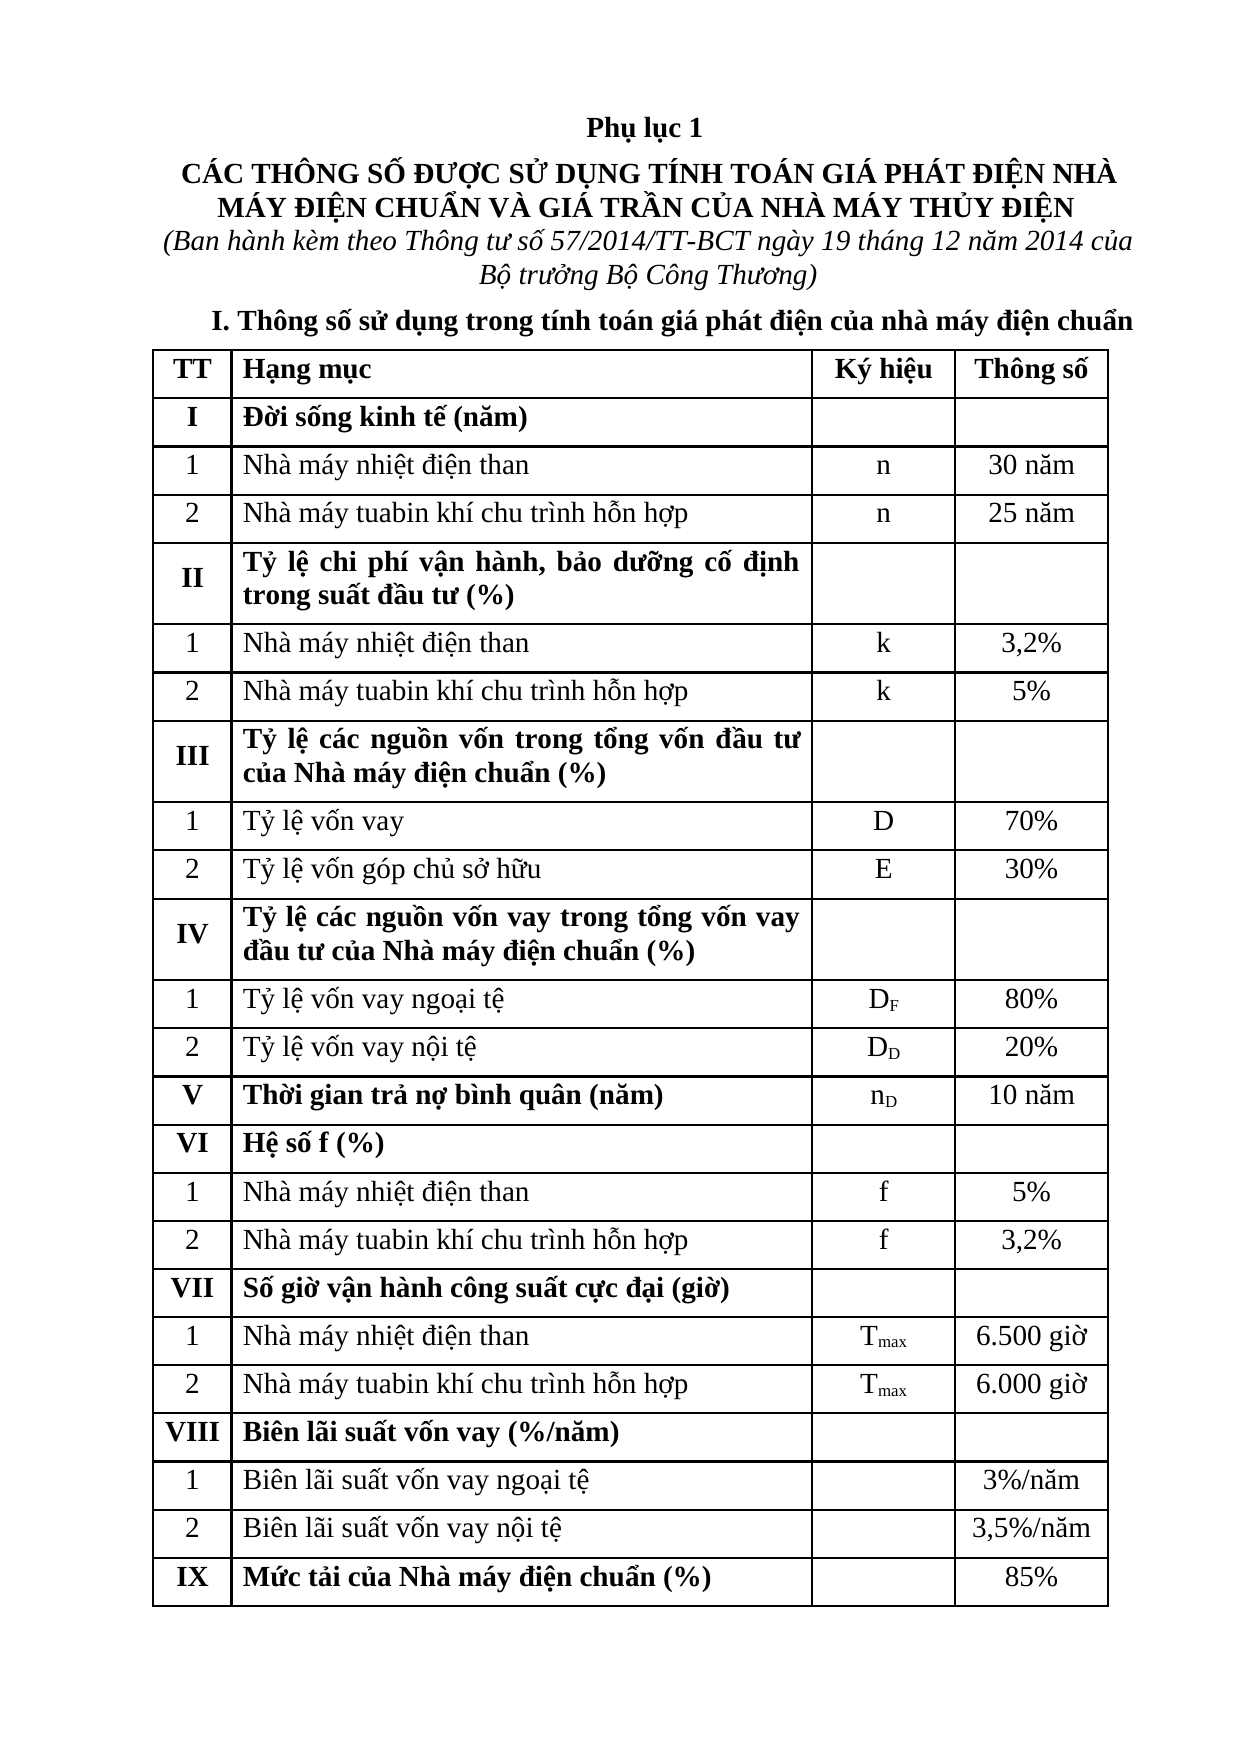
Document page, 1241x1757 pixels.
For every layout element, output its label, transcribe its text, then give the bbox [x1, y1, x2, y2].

table_cell f [813, 1222, 954, 1268]
table_cell 2 [154, 1511, 230, 1557]
table_header Hạng mục [233, 351, 811, 397]
table_cell [813, 544, 954, 623]
table_cell Nhà máy nhiệt điện than [233, 625, 811, 671]
table_cell 3%/năm [956, 1463, 1107, 1508]
table_cell 2 [154, 1366, 230, 1412]
table_header Thông số [956, 351, 1107, 397]
table_cell 1 [154, 1463, 230, 1508]
text I. Thông số sử dụng trong tính toán giá phát điện của nhà máy điện chuẩn [152, 303, 1146, 337]
table_cell nD [813, 1078, 954, 1123]
text Phụ lục 1 [152, 110, 1137, 144]
table_cell [956, 1270, 1107, 1316]
table_cell 2 [154, 674, 230, 719]
table_cell 3,2% [956, 625, 1107, 671]
table_cell Thời gian trả nợ bình quân (năm) [233, 1078, 811, 1123]
table_cell Tỷ lệ các nguồn vốn trong tổng vốn đầu tư của Nhà máy điện chuẩn (%) [233, 722, 811, 801]
table_cell Tỷ lệ vốn vay [233, 803, 811, 849]
table_cell 25 năm [956, 496, 1107, 542]
table_cell 2 [154, 851, 230, 897]
table_cell 6.000 giờ [956, 1366, 1107, 1412]
table_cell [813, 1463, 954, 1508]
table_cell [813, 399, 954, 445]
table_cell 1 [154, 981, 230, 1027]
table_cell [813, 1270, 954, 1316]
table_cell k [813, 674, 954, 719]
table_cell 3,5%/năm [956, 1511, 1107, 1557]
table_cell 2 [154, 1029, 230, 1075]
table_cell Tỷ lệ vốn vay nội tệ [233, 1029, 811, 1075]
table_cell Biên lãi suất vốn vay (%/năm) [233, 1414, 811, 1460]
table_cell DF [813, 981, 954, 1027]
table_cell 20% [956, 1029, 1107, 1075]
table_cell 70% [956, 803, 1107, 849]
table_cell VI [154, 1126, 230, 1172]
table_cell [956, 544, 1107, 623]
table_cell Nhà máy nhiệt điện than [233, 1174, 811, 1220]
table_cell 30% [956, 851, 1107, 897]
table_cell IV [154, 900, 230, 979]
table_cell [813, 1414, 954, 1460]
table_cell IX [154, 1559, 230, 1605]
table_cell D [813, 803, 954, 849]
table_header Ký hiệu [813, 351, 954, 397]
table_cell n [813, 496, 954, 542]
table_cell 30 năm [956, 448, 1107, 493]
table_cell f [813, 1174, 954, 1220]
table_cell 80% [956, 981, 1107, 1027]
table_cell [956, 1126, 1107, 1172]
table_cell [813, 722, 954, 801]
table_cell 1 [154, 1174, 230, 1220]
table_cell [813, 900, 954, 979]
table_cell [813, 1511, 954, 1557]
table_header TT [154, 351, 230, 397]
table_cell Nhà máy nhiệt điện than [233, 448, 811, 493]
table_cell Đời sống kinh tế (năm) [233, 399, 811, 445]
table_cell 1 [154, 1318, 230, 1364]
table_cell 1 [154, 448, 230, 493]
table_cell Nhà máy nhiệt điện than [233, 1318, 811, 1364]
table_cell 2 [154, 1222, 230, 1268]
table_cell [956, 722, 1107, 801]
table_cell Biên lãi suất vốn vay ngoại tệ [233, 1463, 811, 1508]
table_cell 6.500 giờ [956, 1318, 1107, 1364]
table_cell [956, 399, 1107, 445]
table_cell DD [813, 1029, 954, 1075]
table_cell Tmax [813, 1366, 954, 1412]
text CÁC THÔNG SỐ ĐƯỢC SỬ DỤNG TÍNH TOÁN GIÁ PHÁT ĐIỆN NHÀ MÁY ĐIỆN CHUẨN VÀ GIÁ TRẦN CỦA NHÀ MÁY THỦY ĐIỆN (Ban hành kèm theo Thông tư số 57/2014/TT-BCT ngày 19 tháng 12 năm 2014 của Bộ trưởng Bộ Công Thương) [152, 156, 1146, 291]
table_cell Tỷ lệ chi phí vận hành, bảo dưỡng cố định trong suất đầu tư (%) [233, 544, 811, 623]
table_cell [813, 1126, 954, 1172]
table_cell Nhà máy tuabin khí chu trình hỗn hợp [233, 1222, 811, 1268]
table_cell Nhà máy tuabin khí chu trình hỗn hợp [233, 674, 811, 719]
table_cell Tỷ lệ các nguồn vốn vay trong tổng vốn vay đầu tư của Nhà máy điện chuẩn (%) [233, 900, 811, 979]
table_cell Tỷ lệ vốn vay ngoại tệ [233, 981, 811, 1027]
table_cell n [813, 448, 954, 493]
table_cell 5% [956, 1174, 1107, 1220]
table_cell Nhà máy tuabin khí chu trình hỗn hợp [233, 1366, 811, 1412]
table_cell k [813, 625, 954, 671]
table_cell 5% [956, 674, 1107, 719]
table_cell VII [154, 1270, 230, 1316]
table_cell Tỷ lệ vốn góp chủ sở hữu [233, 851, 811, 897]
table_cell [956, 900, 1107, 979]
table_cell [813, 1559, 954, 1605]
table_cell VIII [154, 1414, 230, 1460]
table_cell 3,2% [956, 1222, 1107, 1268]
table_cell V [154, 1078, 230, 1123]
table_cell Hệ số f (%) [233, 1126, 811, 1172]
table_cell 10 năm [956, 1078, 1107, 1123]
table_cell Biên lãi suất vốn vay nội tệ [233, 1511, 811, 1557]
table_cell III [154, 722, 230, 801]
table_cell 1 [154, 803, 230, 849]
table_cell Nhà máy tuabin khí chu trình hỗn hợp [233, 496, 811, 542]
table_cell 2 [154, 496, 230, 542]
table_cell II [154, 544, 230, 623]
table_cell 85% [956, 1559, 1107, 1605]
table_cell E [813, 851, 954, 897]
table_cell [956, 1414, 1107, 1460]
table_cell Số giờ vận hành công suất cực đại (giờ) [233, 1270, 811, 1316]
table_cell Mức tải của Nhà máy điện chuẩn (%) [233, 1559, 811, 1605]
table_cell 1 [154, 625, 230, 671]
table_cell Tmax [813, 1318, 954, 1364]
table_cell I [154, 399, 230, 445]
